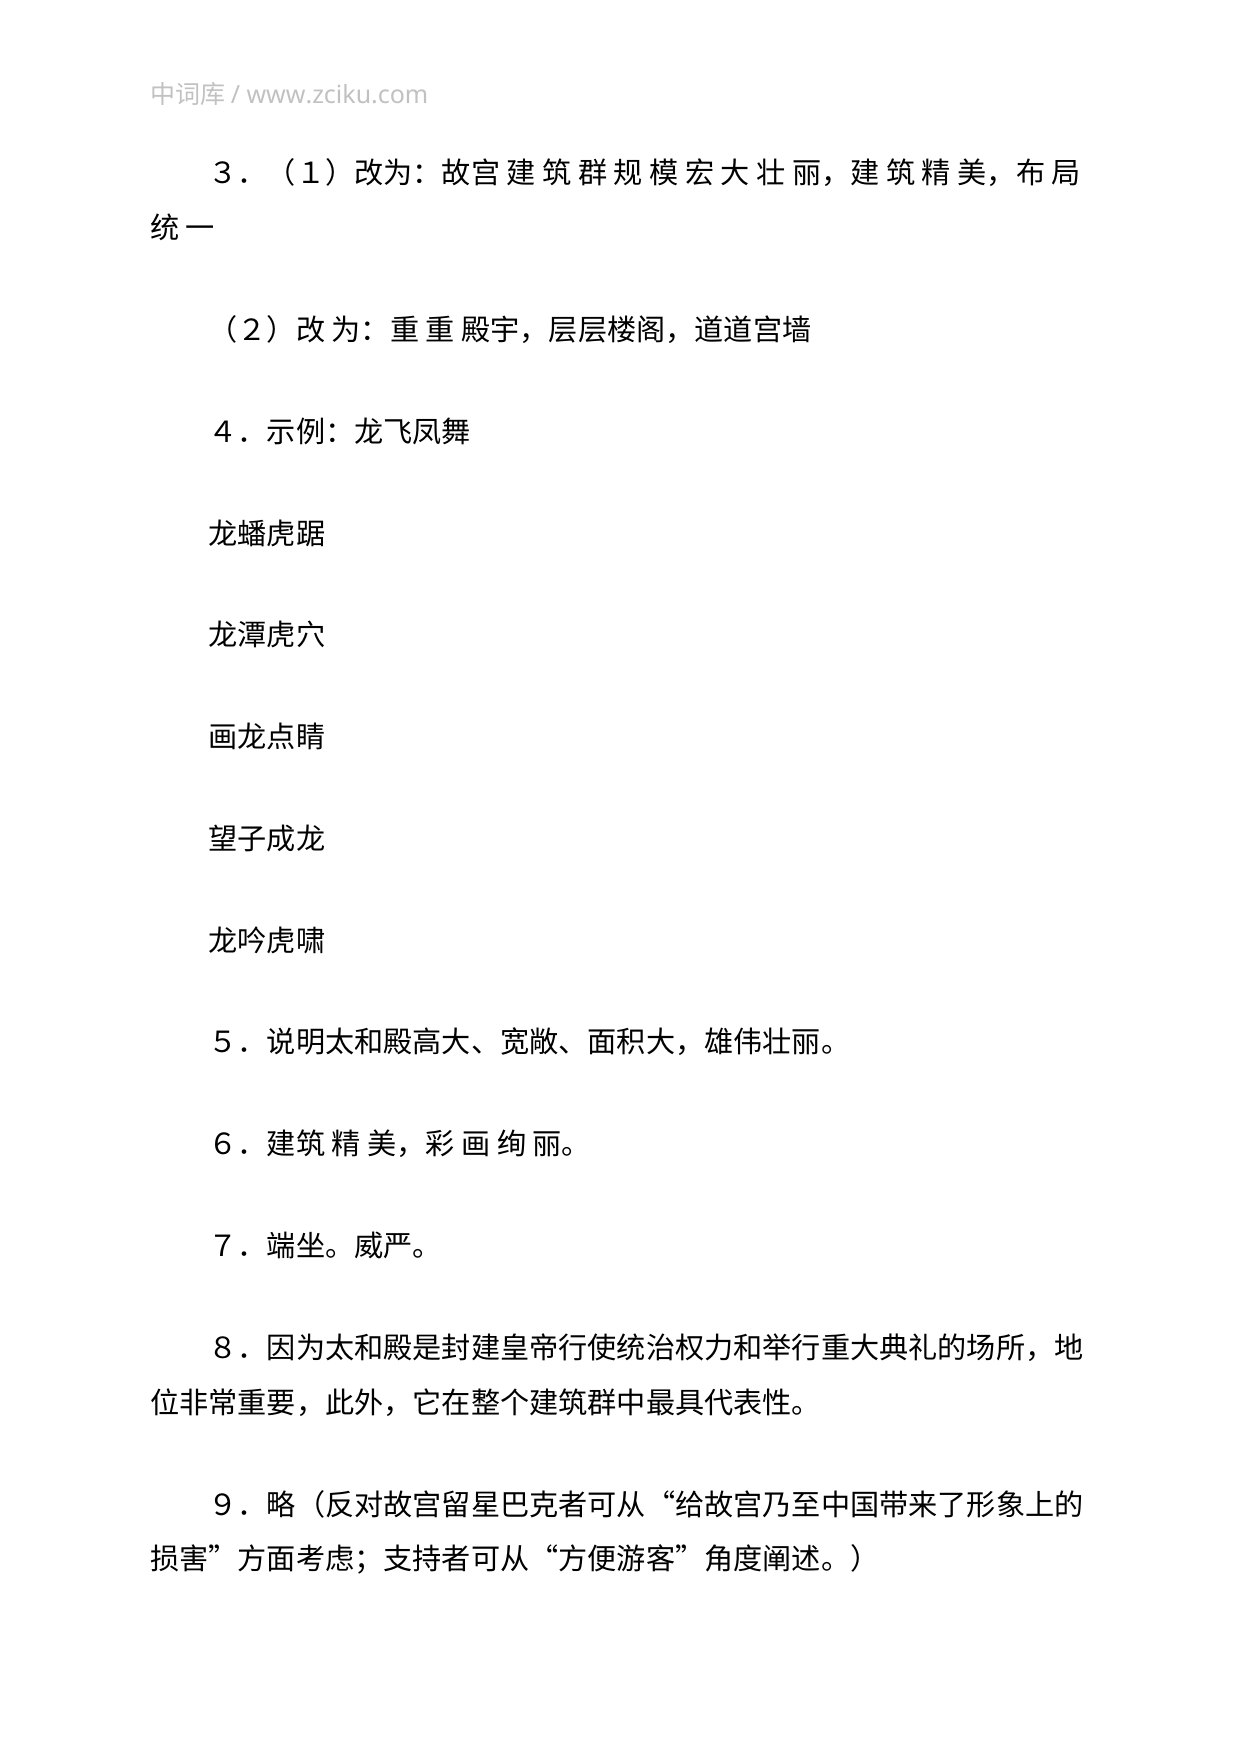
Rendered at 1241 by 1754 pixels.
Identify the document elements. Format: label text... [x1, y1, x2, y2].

text ９．略（反对故宫留星巴克者可从“给故宫乃至中国带来了形象上的损害”方面考虑；支持者可从“方便游客”角度阐述。） [150, 1481, 1090, 1578]
text 龙吟虎啸 [150, 917, 1090, 959]
text 望子成龙 [150, 816, 1090, 858]
text ３．（１）改为：故宫 建 筑 群 规 模 宏 大 壮 丽，建 筑 精 美，布 局 统 一 [150, 150, 1090, 247]
text ４．示例：龙飞凤舞 [150, 408, 1090, 451]
text 画龙点睛 [150, 714, 1090, 756]
text （２）改 为：重 重 殿宇，层层楼阁，道道宫墙 [150, 307, 1090, 349]
text ７．端坐。威严。 [150, 1223, 1090, 1265]
text 龙蟠虎踞 [150, 510, 1090, 552]
text ５．说明太和殿高大、宽敞、面积大，雄伟壮丽。 [150, 1019, 1090, 1061]
text 龙潭虎穴 [150, 612, 1090, 654]
text ６．建筑 精 美，彩 画 绚 丽。 [150, 1121, 1090, 1163]
text ８．因为太和殿是封建皇帝行使统治权力和举行重大典礼的场所，地位非常重要，此外，它在整个建筑群中最具代表性。 [150, 1324, 1090, 1422]
